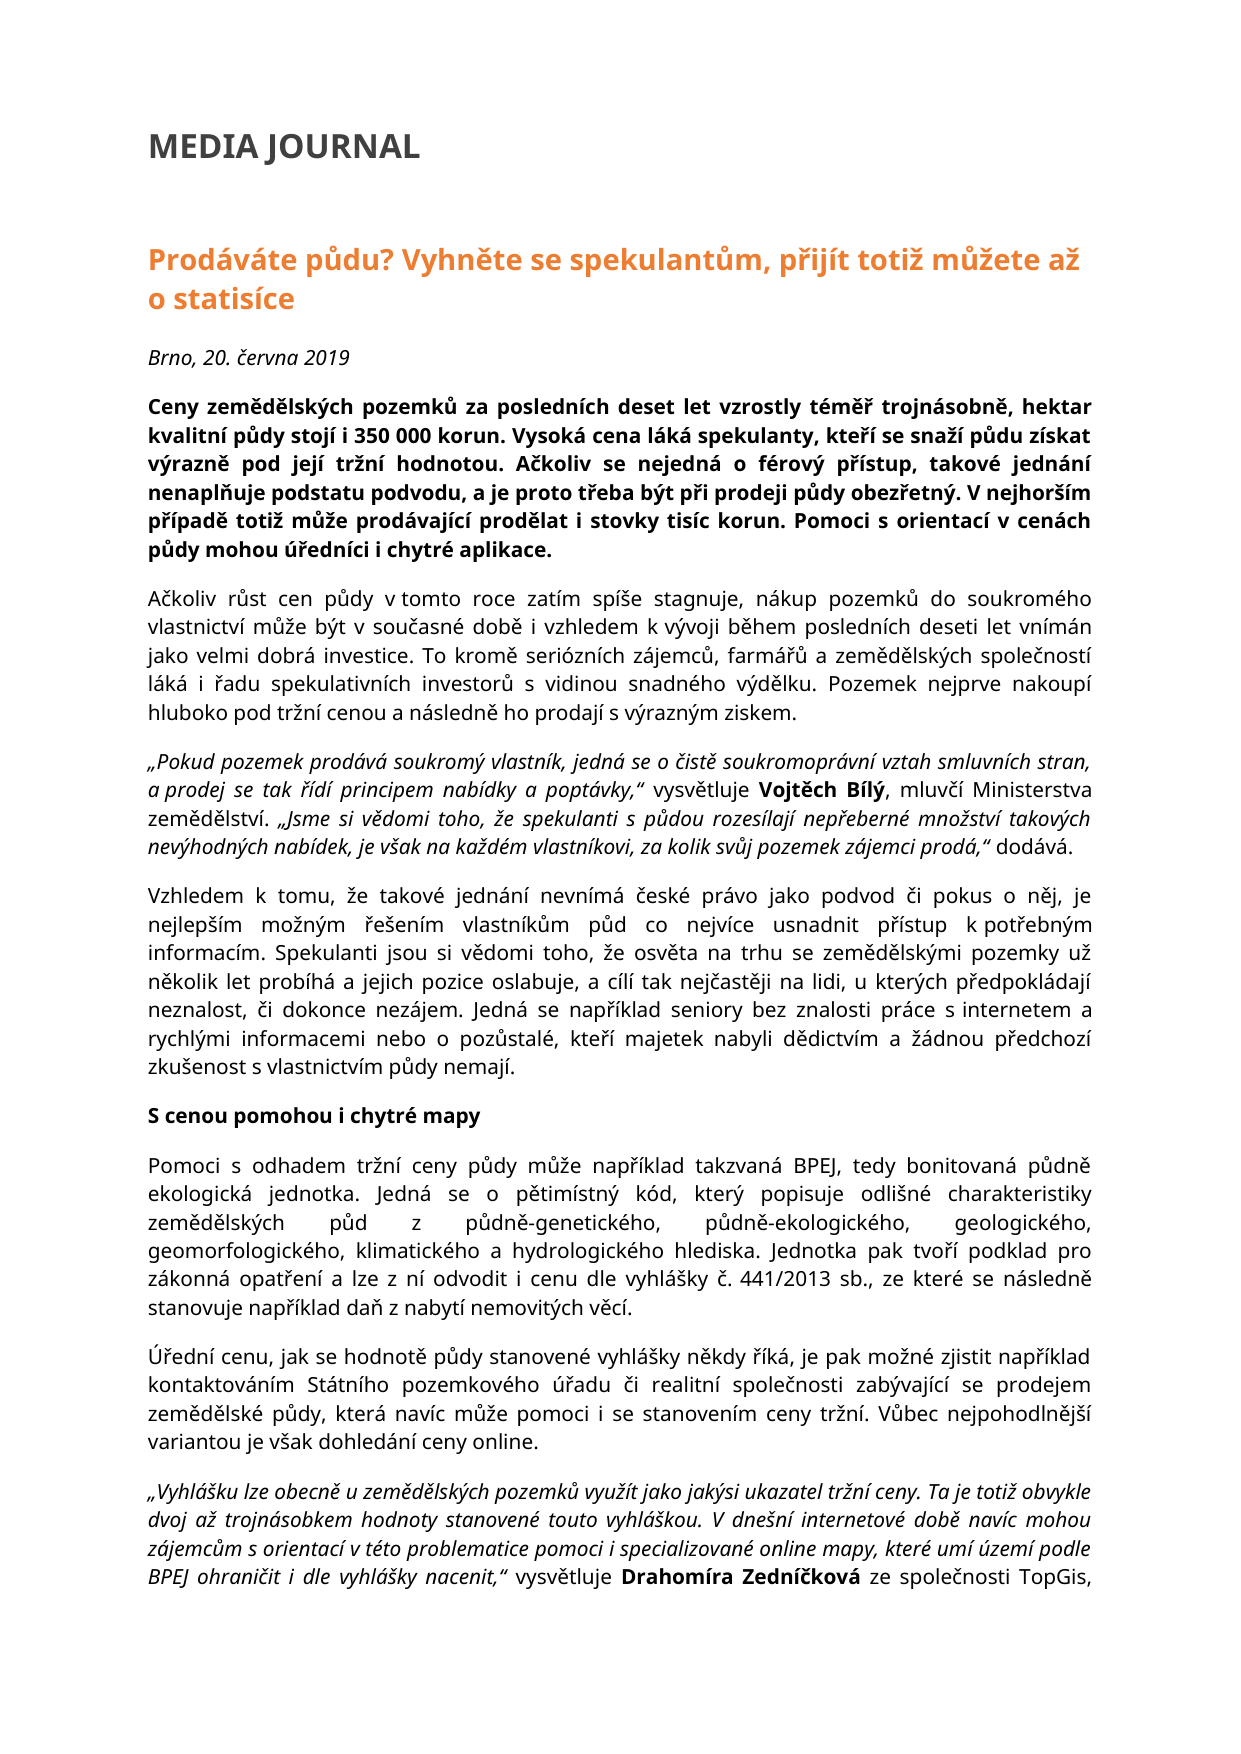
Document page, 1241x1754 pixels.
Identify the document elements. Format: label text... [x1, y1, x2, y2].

text S cenou pomohou i chytré mapy [148, 1101, 1093, 1130]
text Prodáváte půdu? Vyhněte se spekulantům, přijít totiž můžete až o statisíce [148, 239, 1093, 318]
text Ačkoliv růst cen půdy v tomto roce zatím spíše stagnuje, nákup pozemků do soukromého vlastnictví může být v současné době i vzhledem k vývoji během posledních deseti let vnímán jako velmi dobrá investice. To kromě seriózních zájemců, farmářů a zemědělských společností láká i řadu spekulativních investorů s vidinou snadného výdělku. Pozemek nejprve nakoupí hluboko pod tržní cenou a následně ho prodají s výrazným ziskem. [148, 584, 1093, 726]
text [148, 1477, 1093, 1591]
text Pomoci s odhadem tržní ceny půdy může například takzvaná BPEJ, tedy bonitovaná půdně ekologická jednotka. Jedná se o pětimístný kód, který popisuje odlišné charakteristiky zemědělských půd z půdně-genetického, půdně-ekologického, geologického, geomorfologického, klimatického a hydrologického hlediska. Jednotka pak tvoří podklad pro zákonná opatření a lze z ní odvodit i cenu dle vyhlášky č. 441/2013 sb., ze které se následně stanovuje například daň z nabytí nemovitých věcí. [148, 1151, 1093, 1321]
text Vzhledem k tomu, že takové jednání nevnímá české právo jako podvod či pokus o něj, je nejlepším možným řešením vlastníkům půd co nejvíce usnadnit přístup k potřebným informacím. Spekulanti jsou si vědomi toho, že osvěta na trhu se zemědělskými pozemky už několik let probíhá a jejich pozice oslabuje, a cílí tak nejčastěji na lidi, u kterých předpokládají neznalost, či dokonce nezájem. Jedná se například seniory bez znalosti práce s internetem a rychlými informacemi nebo o pozůstalé, kteří majetek nabyli dědictvím a žádnou předchozí zkušenost s vlastnictvím půdy nemají. [148, 882, 1093, 1081]
text Úřední cenu, jak se hodnotě půdy stanovené vyhlášky někdy říká, je pak možné zjistit například kontaktováním Státního pozemkového úřadu či realitní společnosti zabývající se prodejem zemědělské půdy, která navíc může pomoci i se stanovením ceny tržní. Vůbec nejpohodlnější variantou je však dohledání ceny online. [148, 1342, 1093, 1456]
text „Pokud pozemek prodává soukromý vlastník, jedná se o čistě soukromoprávní vztah smluvních stran, a prodej se tak řídí principem nabídky a poptávky,“ vysvětluje Vojtěch Bílý, mluvčí Ministerstva zemědělství. „Jsme si vědomi toho, že spekulanti s půdou rozesílají nepřeberné množství takových nevýhodných nabídek, je však na každém vlastníkovi, za kolik svůj pozemek zájemci prodá,“ dodává. [148, 747, 1093, 861]
text Ceny zemědělských pozemků za posledních deset let vzrostly téměř trojnásobně, hektar kvalitní půdy stojí i 350 000 korun. Vysoká cena láká spekulanty, kteří se snaží půdu získat výrazně pod její tržní hodnotou. Ačkoliv se nejedná o férový přístup, takové jednání nenaplňuje podstatu podvodu, a je proto třeba být při prodeji půdy obezřetný. V nejhorším případě totiž může prodávající prodělat i stovky tisíc korun. Pomoci s orientací v cenách půdy mohou úředníci i chytré aplikace. [148, 392, 1093, 563]
text Brno, 20. června 2019 [148, 343, 1093, 372]
